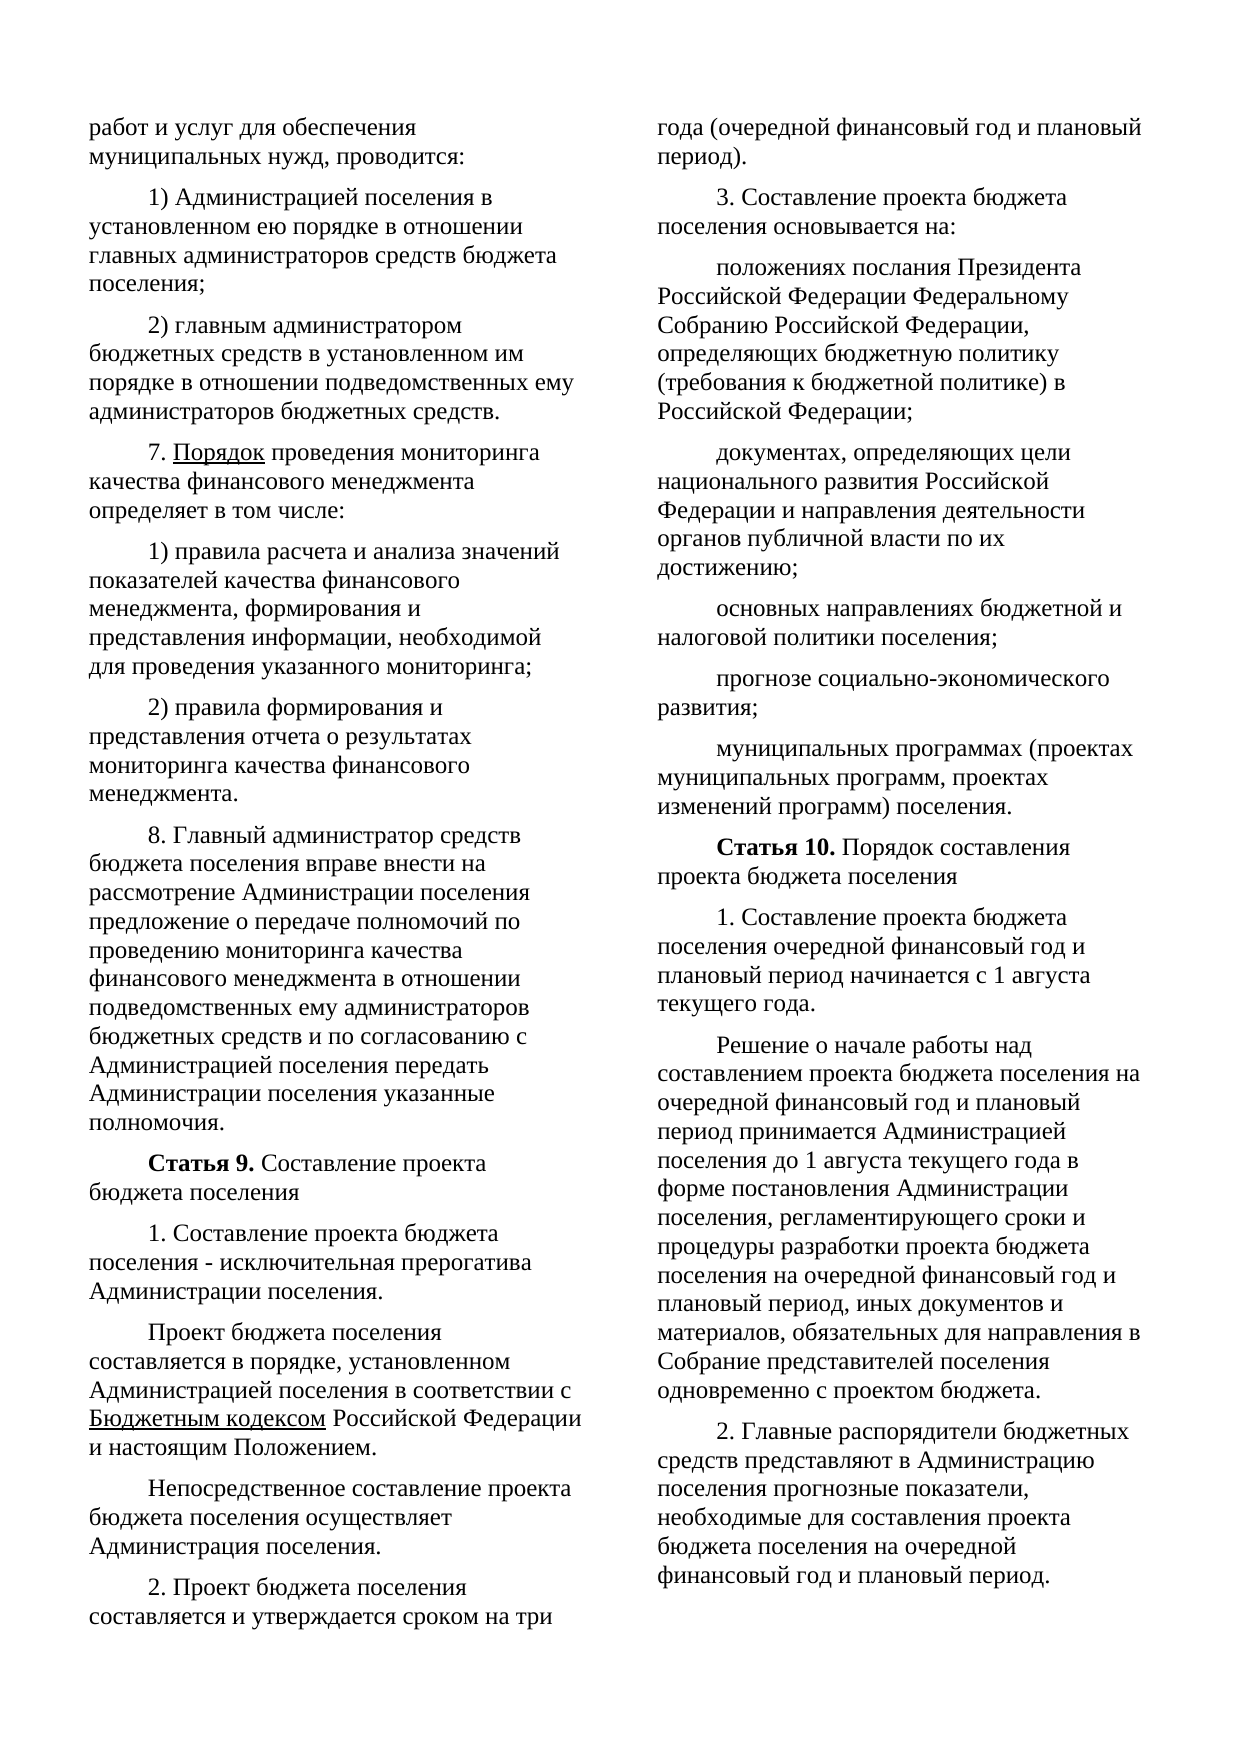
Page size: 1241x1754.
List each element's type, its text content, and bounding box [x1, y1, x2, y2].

text 1. Составление проекта бюджета поселения - исключительная прерогатива Администрации поселения. [89, 1218, 583, 1305]
text 2. Главные распорядители бюджетных средств представляют в Администрацию поселения прогнозные показатели, необходимые для составления проекта бюджета поселения на очередной финансовый год и плановый период. [657, 1416, 1152, 1588]
text 3. Составление проекта бюджета поселения основывается на: [657, 182, 1152, 240]
text 2. Проект бюджета поселения составляется и утверждается сроком на три года (очередной финансовый год и плановый период). [657, 112, 1152, 170]
text 8. Главный администратор средств бюджета поселения вправе внести на рассмотрение Администрации поселения предложение о передаче полномочий по проведению мониторинга качества финансового менеджмента в отношении подведомственных ему администраторов бюджетных средств и по согласованию с Администрацией поселения передать Администрации поселения указанные полномочия. [89, 820, 583, 1136]
text Непосредственное составление проекта бюджета поселения осуществляет Администрация поселения. [89, 1473, 583, 1560]
text муниципальных программах (проектах муниципальных программ, проектах изменений программ) поселения. [657, 733, 1152, 820]
text 1) правила расчета и анализа значений показателей качества финансового менеджмента, формирования и представления информации, необходимой для проведения указанного мониторинга; [89, 536, 583, 680]
text 1. Составление проекта бюджета поселения очередной финансовый год и плановый период начинается с 1 августа текущего года. [657, 902, 1152, 1017]
text 2. Проект бюджета поселения составляется и утверждается сроком на три года (очередной финансовый год и плановый период). [89, 1572, 583, 1630]
text основных направлениях бюджетной и налоговой политики поселения; [657, 593, 1152, 651]
text 2) главным администратором бюджетных средств в установленном им порядке в отношении подведомственных ему администраторов бюджетных средств. [89, 310, 583, 425]
text 2) правила формирования и представления отчета о результатах мониторинга качества финансового менеджмента. [89, 692, 583, 807]
text положениях послания Президента Российской Федерации Федеральному Собранию Российской Федерации, определяющих бюджетную политику (требования к бюджетной политике) в Российской Федерации; [657, 252, 1152, 425]
text Проект бюджета поселения составляется в порядке, установленном Администрацией поселения в соответствии с Бюджетным кодексом Российской Федерации и настоящим Положением. [89, 1317, 583, 1461]
text 7. Порядок проведения мониторинга качества финансового менеджмента определяет в том числе: [89, 437, 583, 523]
text 1) Администрацией поселения в установленном ею порядке в отношении главных администраторов средств бюджета поселения; [89, 182, 583, 297]
text документах, определяющих цели национального развития Российской Федерации и направления деятельности органов публичной власти по их достижению; [657, 437, 1152, 581]
text прогнозе социально-экономического развития; [657, 663, 1152, 721]
text Статья 10. Порядок составления проекта бюджета поселения [657, 832, 1152, 890]
text Решение о начале работы над составлением проекта бюджета поселения на очередной финансовый год и плановый период принимается Администрацией поселения до 1 августа текущего года в форме постановления Администрации поселения, регламентирующего сроки и процедуры разработки проекта бюджета поселения на очередной финансовый год и плановый период, иных документов и материалов, обязательных для направления в Собрание представителей поселения одновременно с проектом бюджета. [657, 1030, 1152, 1403]
text Статья 9. Составление проекта бюджета поселения [89, 1148, 583, 1206]
